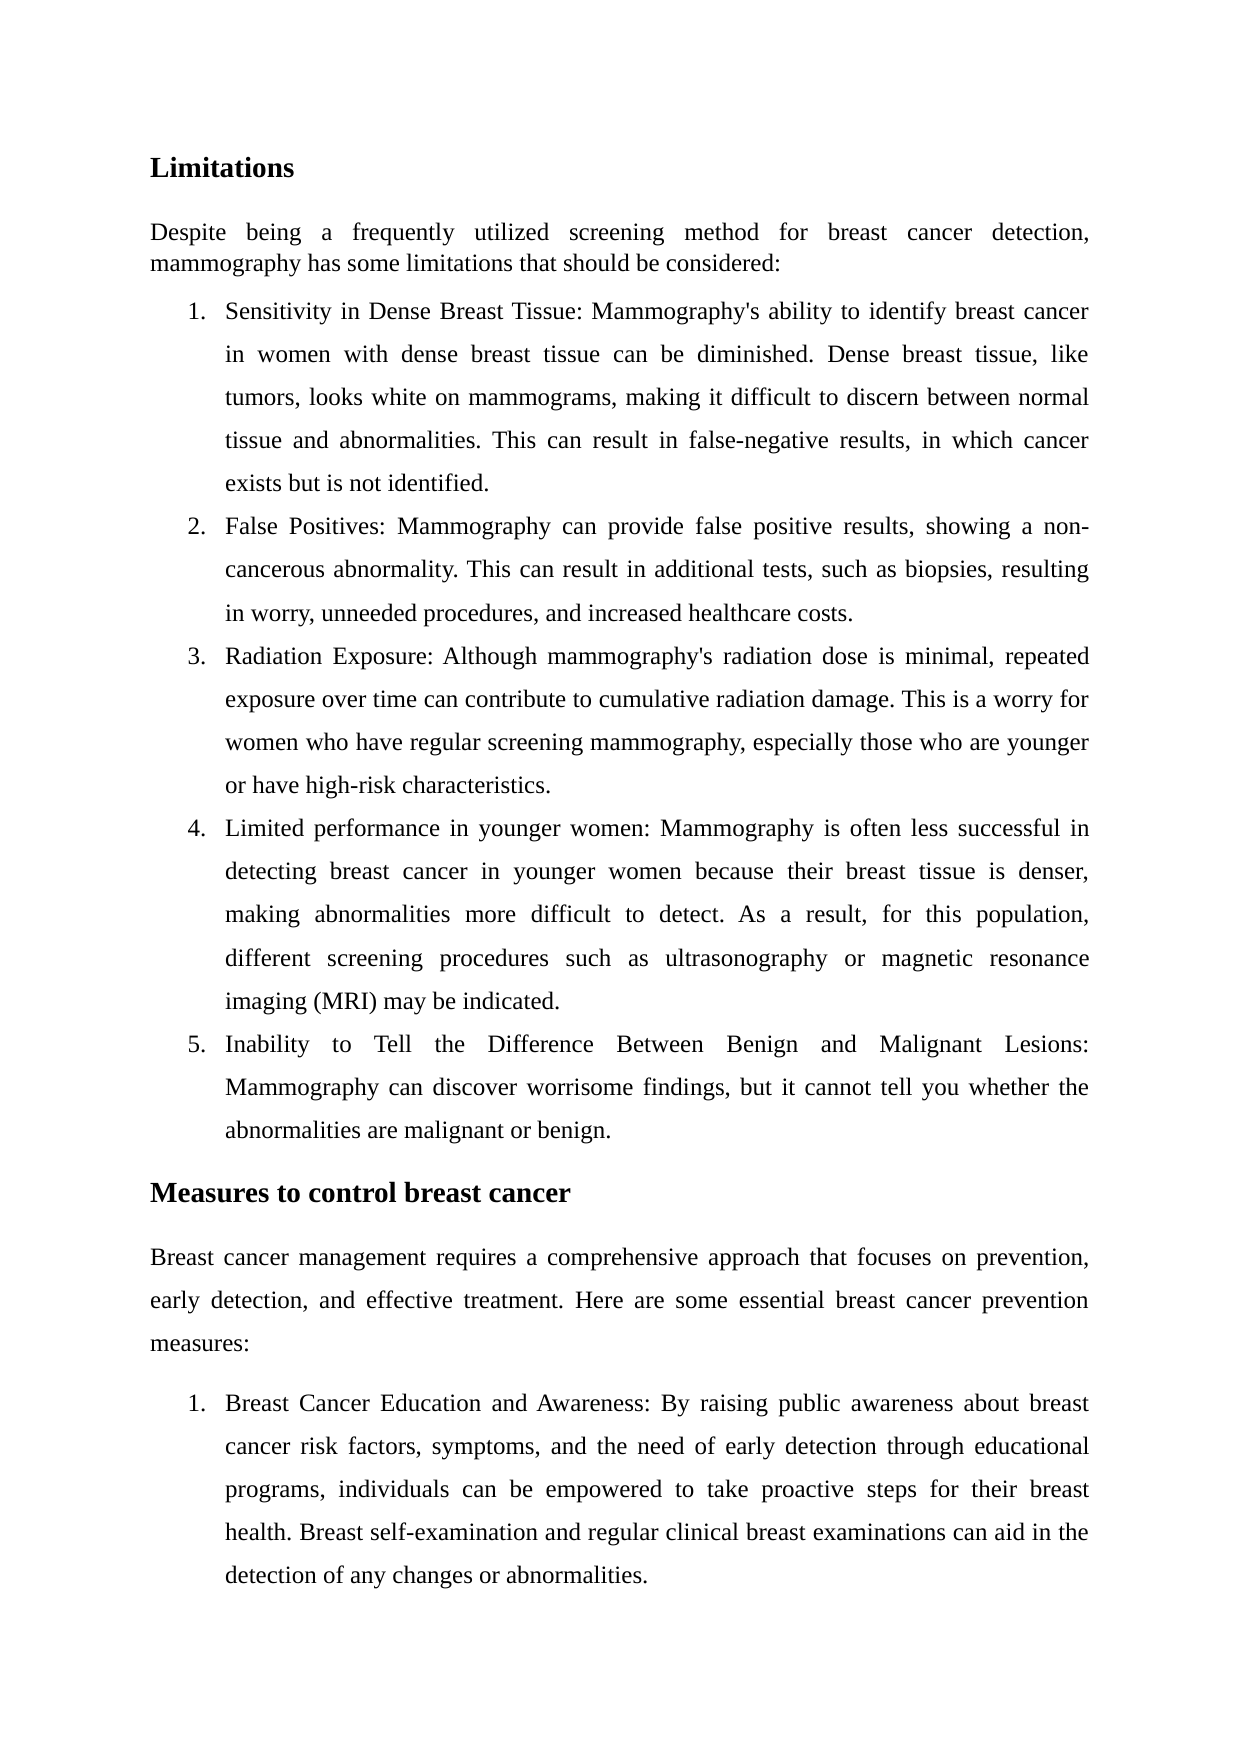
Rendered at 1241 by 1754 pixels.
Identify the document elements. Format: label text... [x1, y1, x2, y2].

list Limited performance in younger women: Mammography is often less successful in detecting breast cancer in younger women because their breast tissue is denser, making abnormalities more difficult to detect. As a result, for this population, different screening procedures such as ultrasonography or magnetic resonance imaging (MRI) may be indicated. [187, 813, 1090, 1014]
text Despite being a frequently utilized screening method for breast cancer detection, mammography has some limitations that should be considered: [150, 217, 1090, 277]
text Limitations [150, 150, 1090, 183]
list False Positives: Mammography can provide false positive results, showing a non-cancerous abnormality. This can result in additional tests, such as biopsies, resulting in worry, unneeded procedures, and increased healthcare costs. [187, 511, 1090, 626]
list Breast Cancer Education and Awareness: By raising public awareness about breast cancer risk factors, symptoms, and the need of early detection through educational programs, individuals can be empowered to take proactive steps for their breast health. Breast self-examination and regular clinical breast examinations can aid in the detection of any changes or abnormalities. [187, 1388, 1090, 1589]
list Radiation Exposure: Although mammography's radiation dose is minimal, repeated exposure over time can contribute to cumulative radiation damage. This is a worry for women who have regular screening mammography, especially those who are younger or have high-risk characteristics. [187, 641, 1090, 799]
list Inability to Tell the Difference Between Benign and Malignant Lesions: Mammography can discover worrisome findings, but it cannot tell you whether the abnormalities are malignant or benign. [187, 1029, 1090, 1144]
text Breast cancer management requires a comprehensive approach that focuses on prevention, early detection, and effective treatment. Here are some essential breast cancer prevention measures: [150, 1242, 1090, 1357]
text Measures to control breast cancer [150, 1175, 1090, 1208]
list Sensitivity in Dense Breast Tissue: Mammography's ability to identify breast cancer in women with dense breast tissue can be diminished. Dense breast tissue, like tumors, looks white on mammograms, making it difficult to discern between normal tissue and abnormalities. This can result in false-negative results, in which cancer exists but is not identified. [187, 296, 1090, 497]
